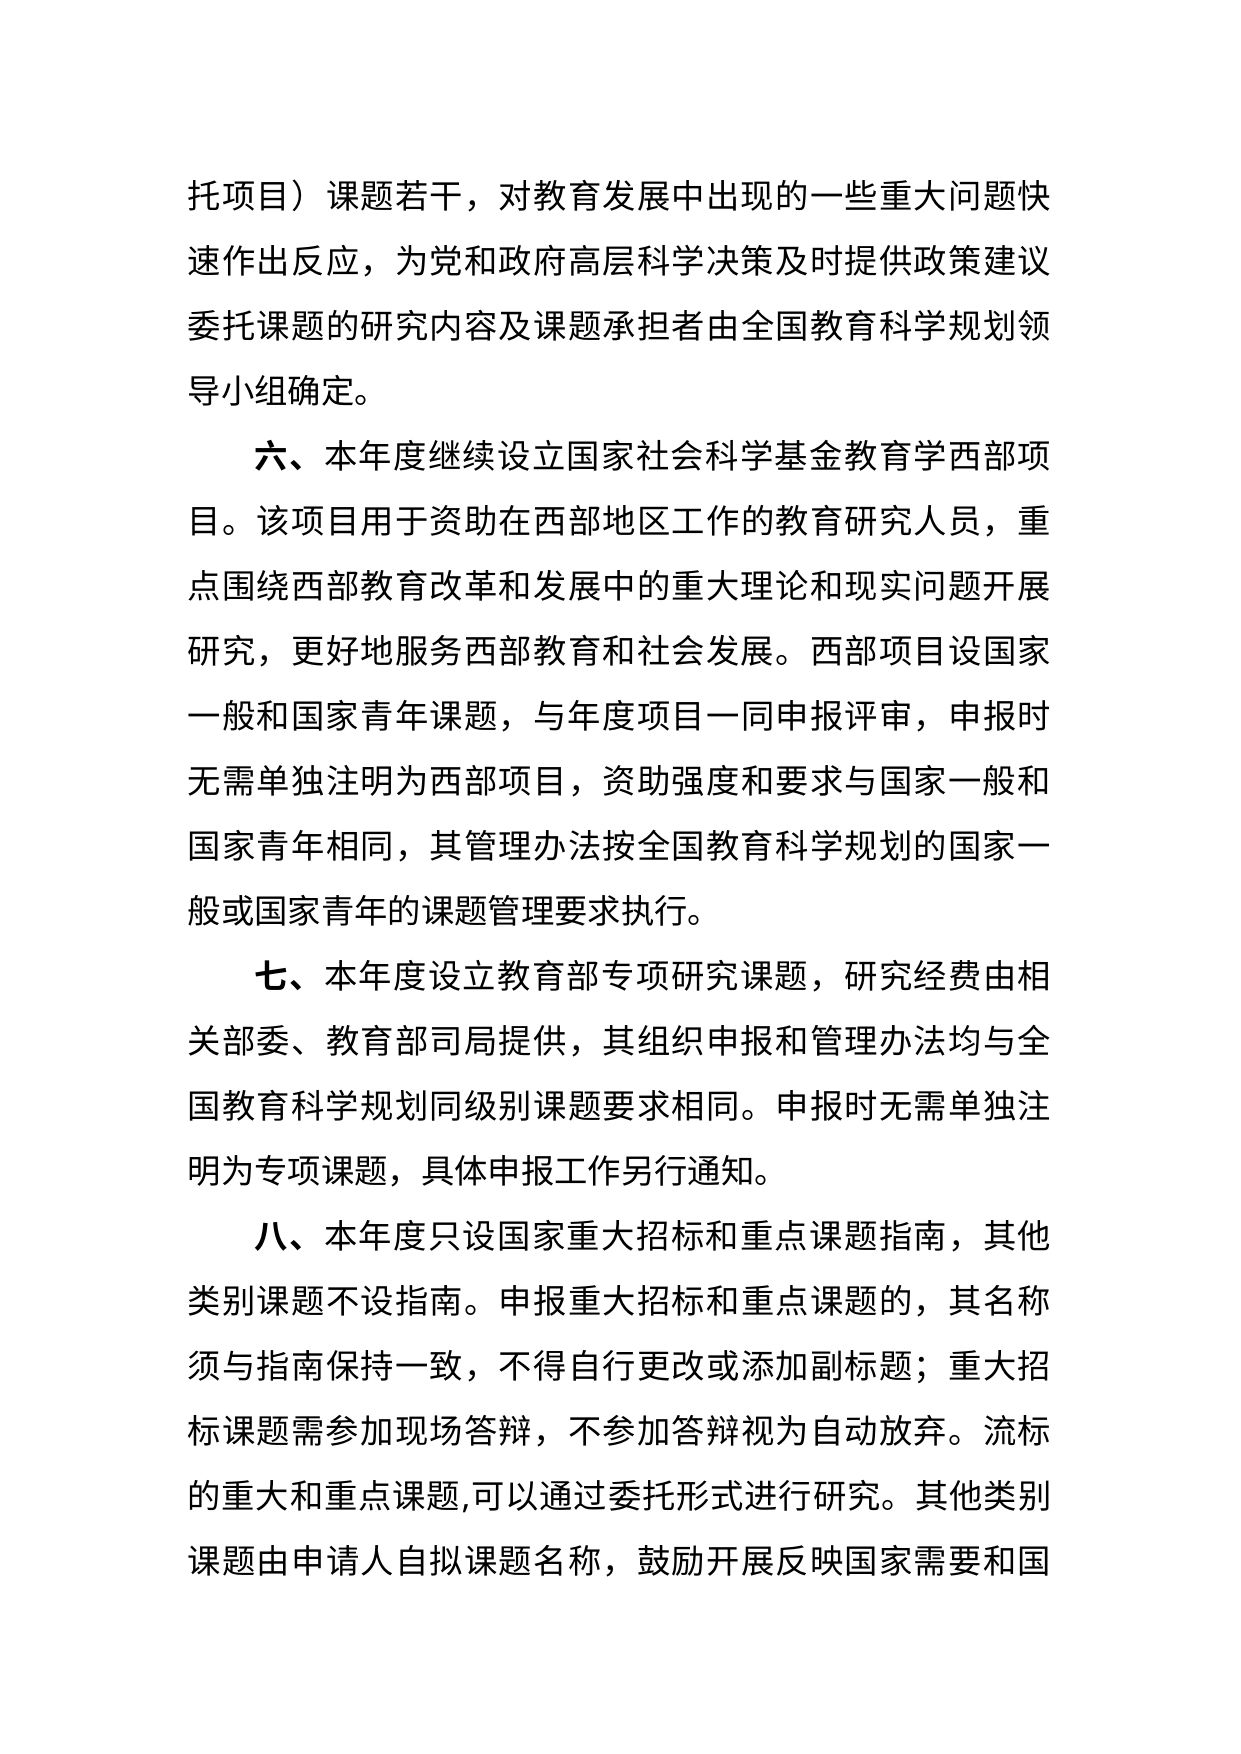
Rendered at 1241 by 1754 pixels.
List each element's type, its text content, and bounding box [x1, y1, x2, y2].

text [187, 1202, 1053, 1592]
text 六、本年度继续设立国家社会科学基金教育学西部项目。该项目用于资助在西部地区工作的教育研究人员，重点围绕西部教育改革和发展中的重大理论和现实问题开展研究，更好地服务西部教育和社会发展。西部项目设国家一般和国家青年课题，与年度项目一同申报评审，申报时无需单独注明为西部项目，资助强度和要求与国家一般和国家青年相同，其管理办法按全国教育科学规划的国家一般或国家青年的课题管理要求执行。 [187, 422, 1053, 942]
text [187, 162, 1053, 422]
text 七、本年度设立教育部专项研究课题，研究经费由相关部委、教育部司局提供，其组织申报和管理办法均与全国教育科学规划同级别课题要求相同。申报时无需单独注明为专项课题，具体申报工作另行通知。 [187, 942, 1053, 1202]
